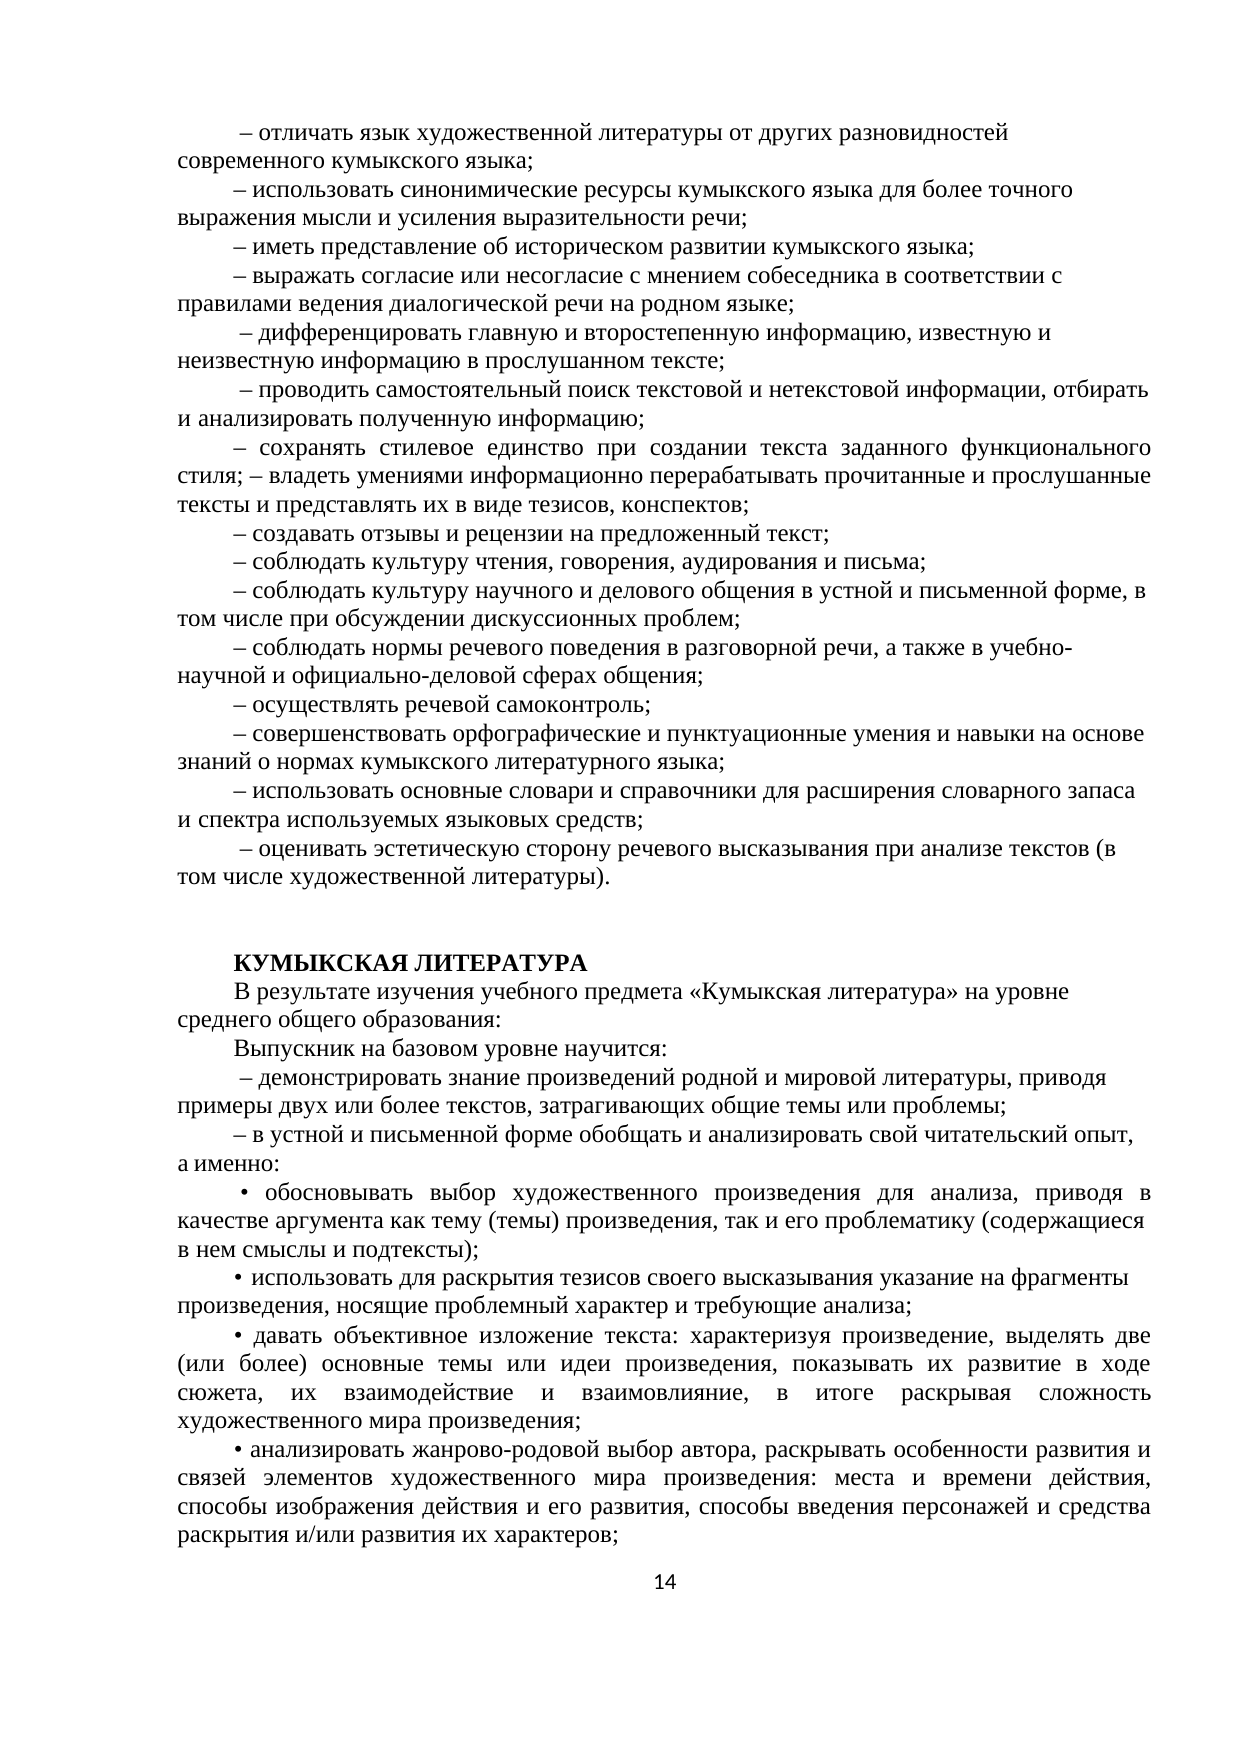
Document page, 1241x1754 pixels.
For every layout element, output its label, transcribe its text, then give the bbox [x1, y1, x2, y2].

text – сохранять стилевое единство при создании текста заданного функционального стиля; – владеть умениями информационно перерабатывать прочитанные и прослушанные тексты и представлять их в виде тезисов, конспектов; [177, 433, 1152, 517]
list нем смыслы и подтексты); [177, 1234, 1152, 1262]
text – использовать основные словари и справочники для расширения словарного запаса [233, 775, 1152, 804]
text – выражать согласие или несогласие с мнением собеседника в соответствии с правилами ведения диалогической речи на родном языке; [177, 261, 1152, 317]
text – оценивать эстетическую сторону речевого высказывания при анализе текстов (в том числе художественной литературы). [177, 834, 1152, 890]
text – соблюдать культуру чтения, говорения, аудирования и письма; [233, 546, 1152, 575]
text – создавать отзывы и рецензии на предложенный текст; [233, 518, 1152, 546]
text – отличать язык художественной литературы от других разновидностей современного кумыкского языка; [177, 118, 1152, 174]
text – демонстрировать знание произведений родной и мировой литературы, приводя примеры двух или более текстов, затрагивающих общие темы или проблемы; [177, 1063, 1152, 1119]
text Выпускник на базовом уровне научится: [233, 1033, 1152, 1062]
text КУМЫКСКАЯ ЛИТЕРАТУРА [233, 948, 1152, 977]
list давать объективное изложение текста: характеризуя произведение, выделять две (или более) основные темы или идеи произведения, показывать их развитие в ходе сюжета, их взаимодействие и взаимовлияние, в итоге раскрывая сложность художественного мира произведения; [177, 1321, 1152, 1433]
text – в устной и письменной форме обобщать и анализировать свой читательский опыт, [233, 1119, 1152, 1148]
list обосновывать выбор художественного произведения для анализа, приводя в качестве аргумента как тему (темы) произведения, так и его проблематику (содержащиеся [177, 1178, 1152, 1233]
text – проводить самостоятельный поиск текстовой и нетекстовой информации, отбирать [239, 374, 1152, 403]
text – дифференцировать главную и второстепенную информацию, известную и неизвестную информацию в прослушанном тексте; [177, 318, 1152, 374]
text – совершенствовать орфографические и пунктуационные умения и навыки на основе знаний о нормах кумыкского литературного языка; [177, 719, 1152, 775]
list анализировать жанрово-родовой выбор автора, раскрывать особенности развития и связей элементов художественного мира произведения: места и времени действия, способы изображения действия и его развития, способы введения персонажей и средства раскрытия и/или развития их характеров; [177, 1435, 1152, 1548]
text – иметь представление об историческом развитии кумыкского языка; [233, 231, 1152, 260]
list использовать для раскрытия тезисов своего высказывания указание на фрагменты произведения, носящие проблемный характер и требующие анализа; [177, 1264, 1152, 1319]
text 14 [150, 1567, 1179, 1595]
text – осуществлять речевой самоконтроль; [233, 689, 1152, 718]
list результате изучения учебного предмета «Кумыкская литература» на уровне среднего общего образования: [177, 977, 1152, 1033]
text – соблюдать нормы речевого поведения в разговорной речи, а также в учебно-научной и официально-деловой сферах общения; [177, 633, 1152, 689]
text – соблюдать культуру научного и делового общения в устной и письменной форме, в том числе при обсуждении дискуссионных проблем; [177, 576, 1152, 632]
list спектра используемых языковых средств; [177, 804, 1152, 833]
list именно: [177, 1148, 1152, 1177]
text – использовать синонимические ресурсы кумыкского языка для более точного выражения мысли и усиления выразительности речи; [177, 175, 1152, 231]
list анализировать полученную информацию; [177, 403, 1152, 432]
